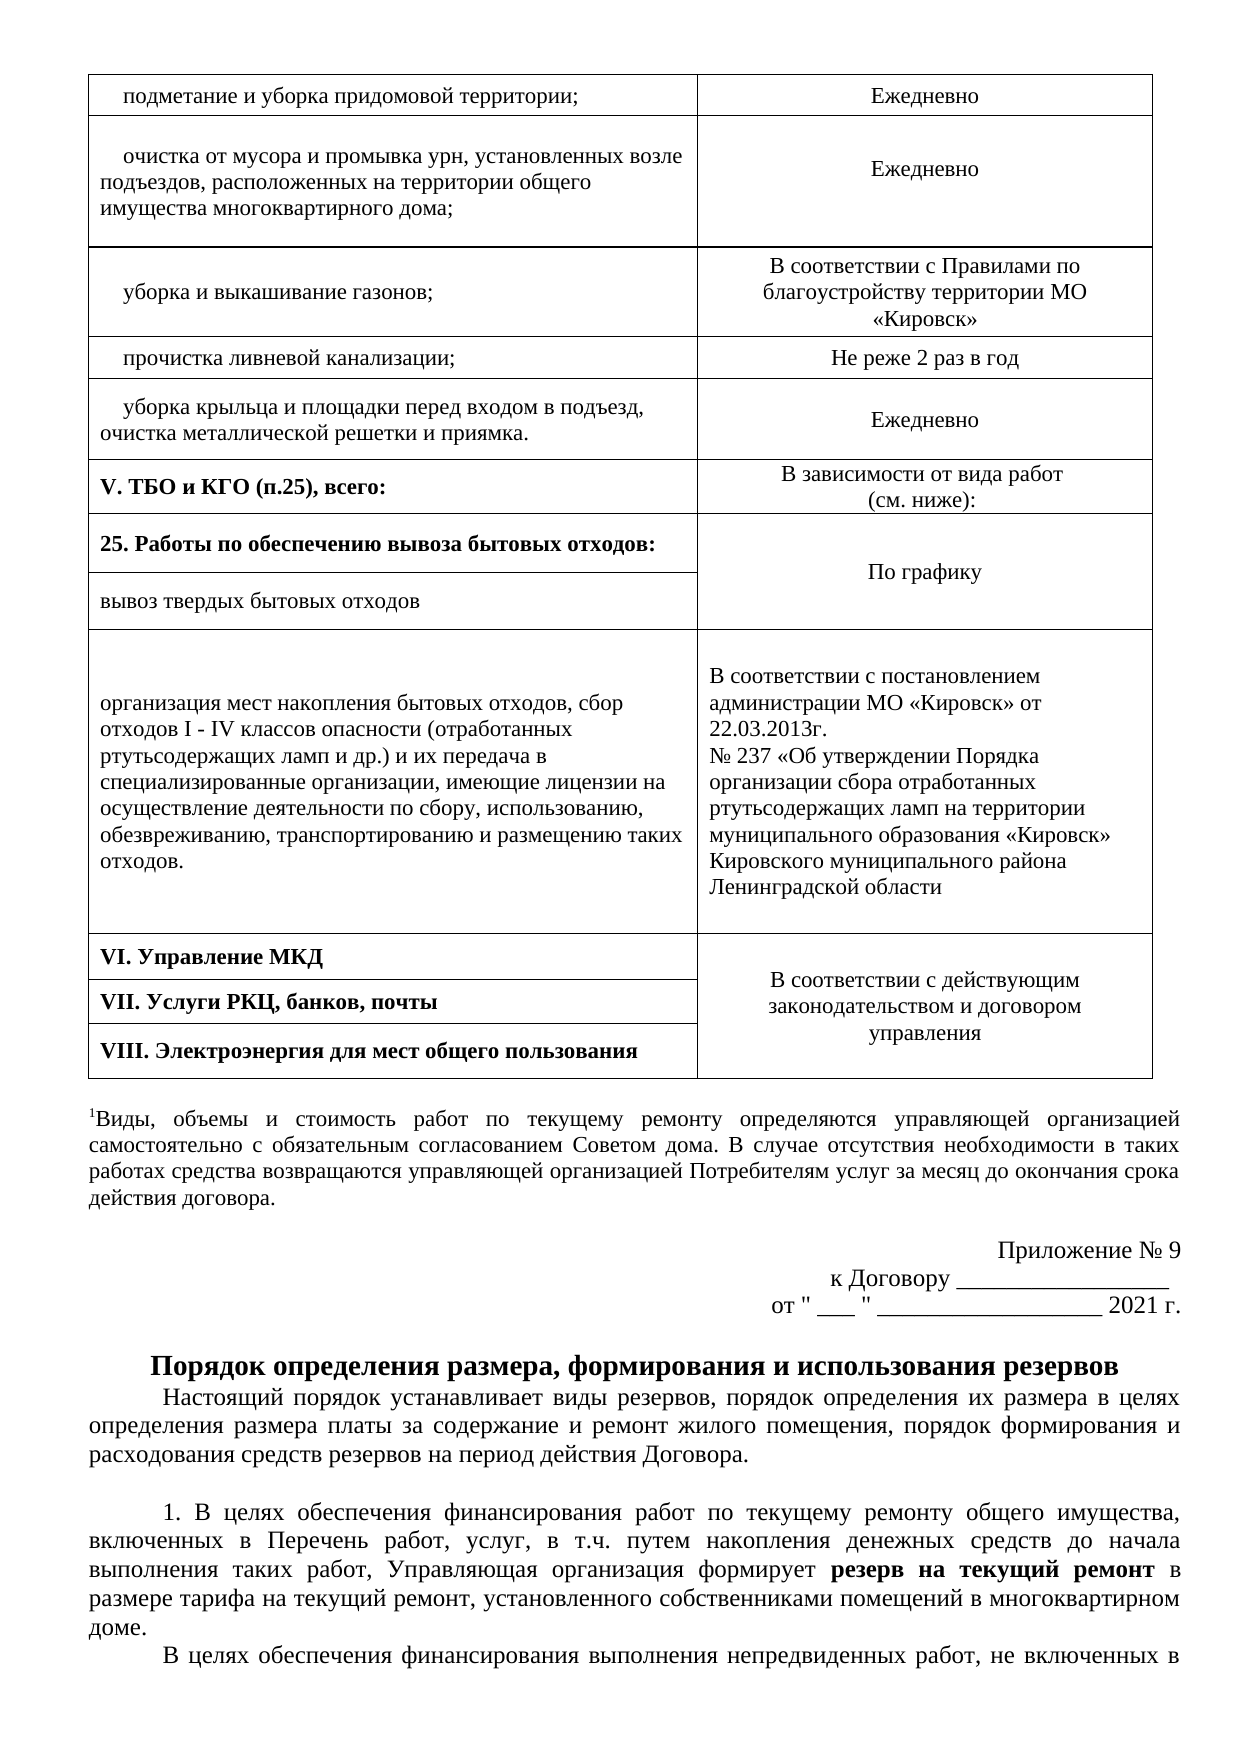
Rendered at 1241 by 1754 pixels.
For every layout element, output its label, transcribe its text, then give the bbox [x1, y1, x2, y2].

table_cell Ежедневно [698, 379, 1152, 459]
table_cell организация мест накопления бытовых отходов, сбор отходов I - IV классов опасности (отработанных ртутьсодержащих ламп и др.) и их передача в специализированные организации, имеющие лицензии на осуществление деятельности по сбору, использованию, обезвреживанию, транспортированию и размещению таких отходов. [89, 630, 697, 933]
table_cell уборка крыльца и площадки перед входом в подъезд, очистка металлической решетки и приямка. [89, 379, 697, 459]
table_cell вывоз твердых бытовых отходов [89, 573, 697, 628]
table_cell очистка от мусора и промывка урн, установленных возле подъездов, расположенных на территории общего имущества многоквартирного дома; [89, 116, 697, 246]
table_cell По графику [698, 514, 1152, 628]
text 1. В целях обеспечения финансирования работ по текущему ремонту общего имущества, включенных в Перечень работ, услуг, в т.ч. путем накопления денежных средств до начала выполнения таких работ, Управляющая организация формирует резерв на текущий ремонт в размере тарифа на текущий ремонт, установленного собственниками помещений в многоквартирном доме. [89, 1497, 1181, 1640]
text Настоящий порядок устанавливает виды резервов, порядок определения их размера в целях определения размера платы за содержание и ремонт жилого помещения, порядок формирования и расходования средств резервов на период действия Договора. [89, 1382, 1181, 1468]
table_cell 25. Работы по обеспечению вывоза бытовых отходов: [89, 514, 697, 572]
text Приложение № 9 к Договору _________________ от " ___ " __________________ 2021 г. [89, 1237, 1181, 1319]
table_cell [698, 248, 1152, 336]
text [89, 1640, 1181, 1669]
table_cell В зависимости от вида работ (см. ниже): [698, 460, 1152, 513]
table_cell уборка и выкашивание газонов; [89, 248, 697, 336]
table_cell VI. Управление МКД [89, 934, 697, 979]
text Порядок определения размера, формирования и использования резервов [89, 1348, 1181, 1382]
table_cell В соответствии с постановлением администрации МО «Кировск» от 22.03.2013г. № 237 «Об утверждении Порядка организации сбора отработанных ртутьсодержащих ламп на территории муниципального образования «Кировск» Кировского муниципального района Ленинградской области [698, 630, 1152, 933]
table_cell подметание и уборка придомовой территории; [89, 75, 697, 115]
table_cell Не реже 2 раз в год [698, 337, 1152, 378]
table_cell Ежедневно [698, 116, 1152, 246]
table_cell V. ТБО и КГО (п.25), всего: [89, 460, 697, 513]
text 1Виды, объемы и стоимость работ по текущему ремонту определяются управляющей организацией самостоятельно с обязательным согласованием Советом дома. В случае отсутствия необходимости в таких работах средства возвращаются управляющей организацией Потребителям услуг за месяц до окончания срока действия договора. [89, 1105, 1181, 1210]
table_cell Ежедневно [698, 75, 1152, 115]
table_cell VIII. Электроэнергия для мест общего пользования [89, 1024, 697, 1077]
table_cell В соответствии с действующим законодательством и договором управления [698, 934, 1152, 1077]
table_cell VII. Услуги РКЦ, банков, почты [89, 980, 697, 1023]
table_cell прочистка ливневой канализации; [89, 337, 697, 378]
